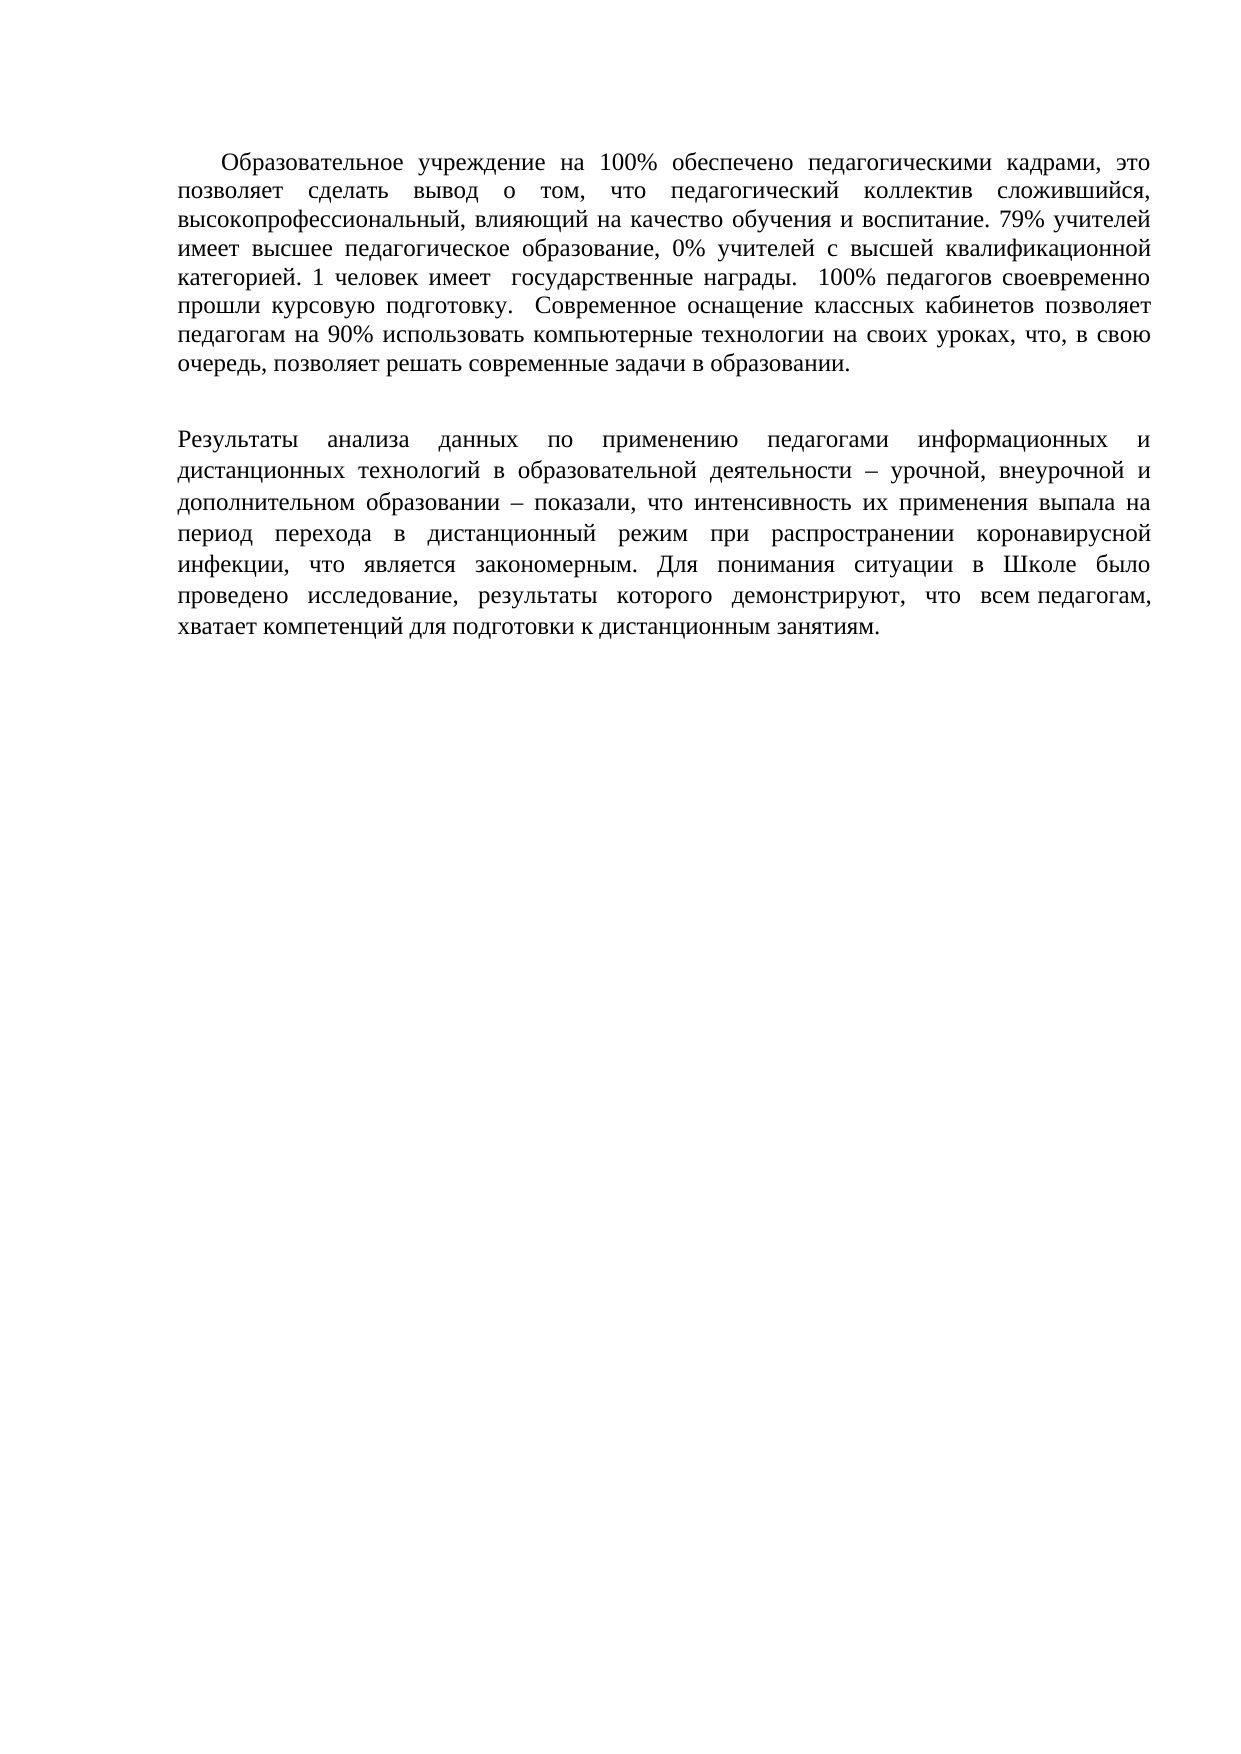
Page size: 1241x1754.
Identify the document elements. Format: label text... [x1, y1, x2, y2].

text Результаты анализа данных по применению педагогами информационных и дистанционных технологий в образовательной деятельности – урочной, внеурочной и дополнительном образовании – показали, что интенсивность их применения выпала на период перехода в дистанционный режим при распространении коронавирусной инфекции, что является закономерным. Для понимания ситуации в Школе было проведено исследование, результаты которого демонстрируют, что всем педагогам, хватает компетенций для подготовки к дистанционным занятиям. [177, 424, 1152, 639]
text Образовательное учреждение на 100% обеспечено педагогическими кадрами, это позволяет сделать вывод о том, что педагогический коллектив сложившийся, высокопрофессиональный, влияющий на качество обучения и воспитание. 79% учителей имеет высшее педагогическое образование, 0% учителей с высшей квалификационной категорией. 1 человек имеет государственные награды. 100% педагогов своевременно прошли курсовую подготовку. Современное оснащение классных кабинетов позволяет педагогам на 90% использовать компьютерные технологии на своих уроках, что, в свою очередь, позволяет решать современные задачи в образовании. [177, 147, 1152, 377]
